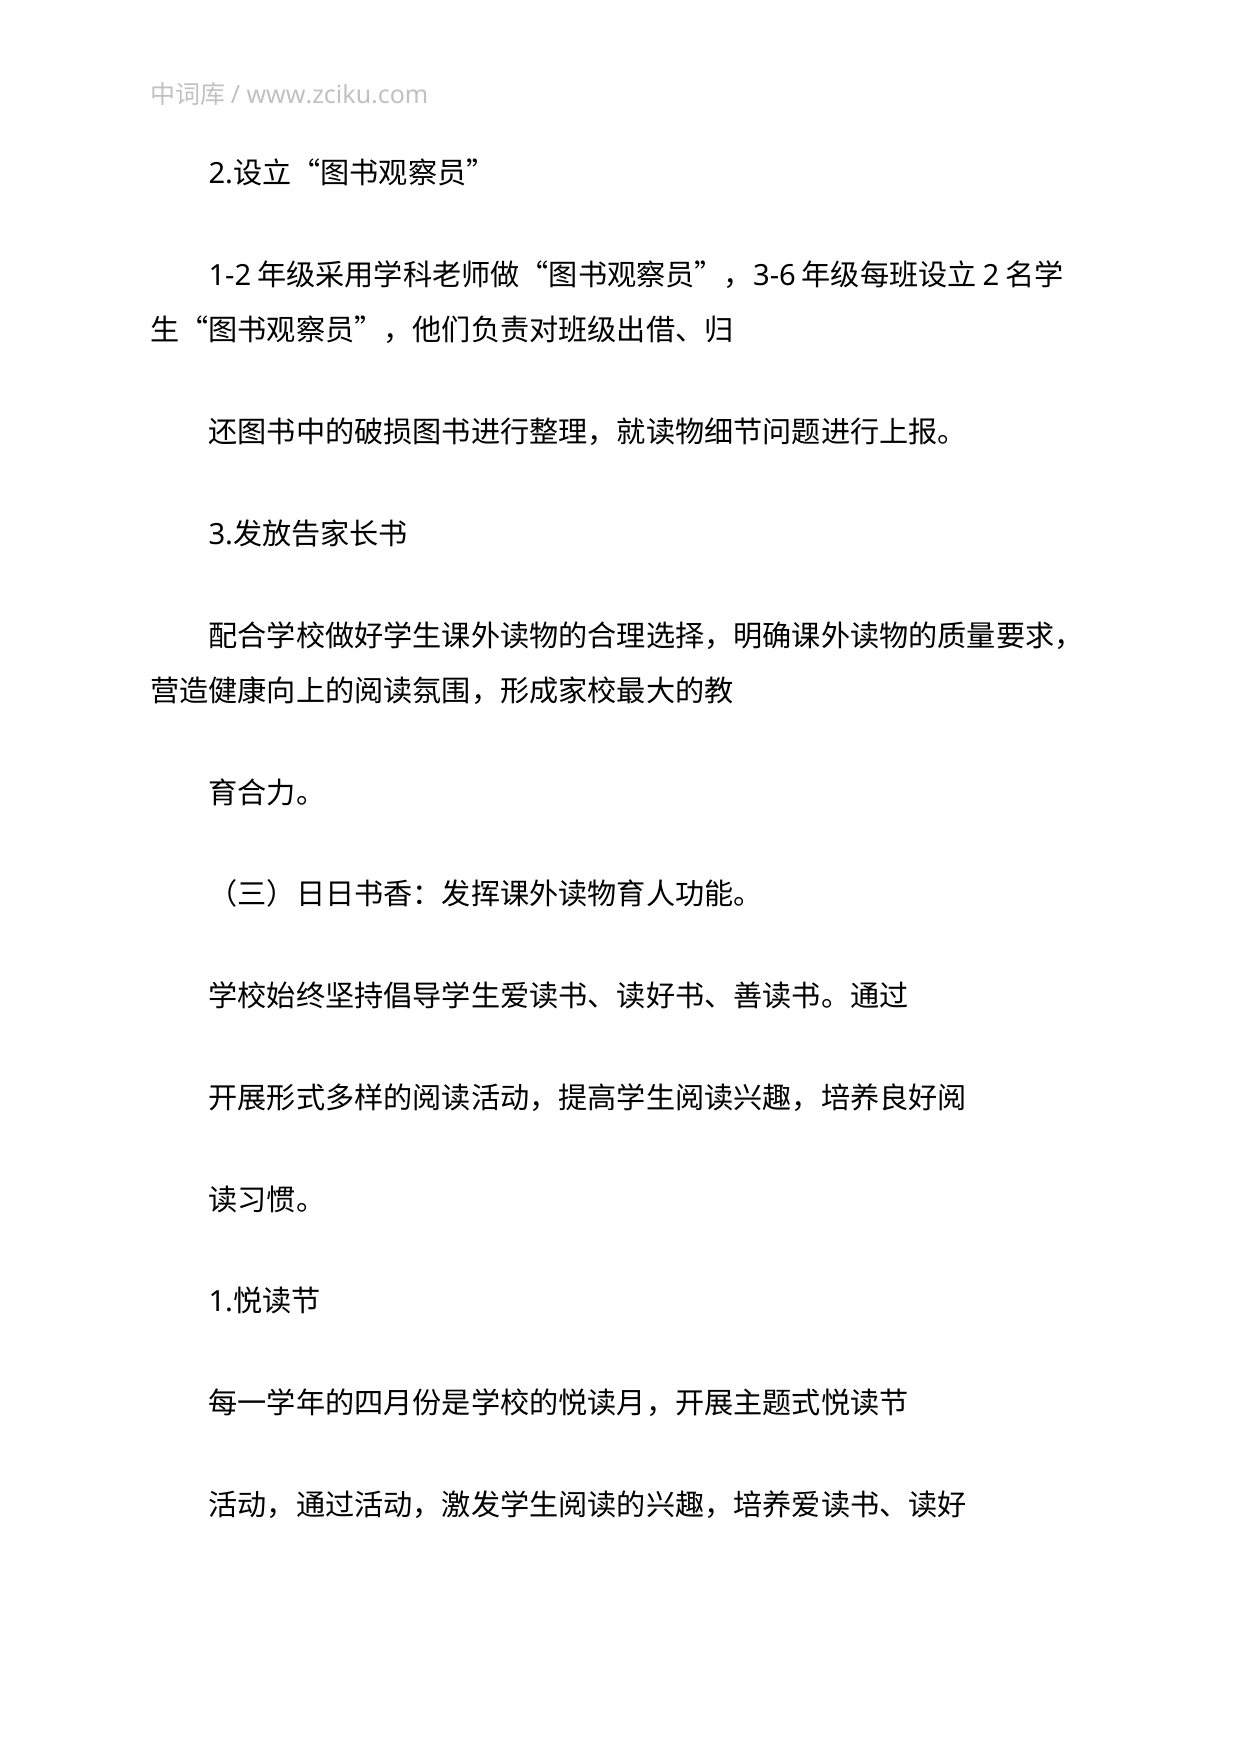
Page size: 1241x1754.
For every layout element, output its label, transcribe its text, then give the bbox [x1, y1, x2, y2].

text 每一学年的四月份是学校的悦读月，开展主题式悦读节 [150, 1380, 1090, 1422]
text 学校始终坚持倡导学生爱读书、读好书、善读书。通过 [150, 973, 1090, 1015]
text 1.悦读节 [150, 1278, 1090, 1320]
text 读习惯。 [150, 1176, 1090, 1218]
text 开展形式多样的阅读活动，提高学生阅读兴趣，培养良好阅 [150, 1074, 1090, 1117]
text 2.设立“图书观察员” [150, 150, 1090, 192]
text 还图书中的破损图书进行整理，就读物细节问题进行上报。 [150, 409, 1090, 451]
text 育合力。 [150, 769, 1090, 811]
text 1-2年级采用学科老师做“图书观察员”，3-6年级每班设立2名学生“图书观察员”，他们负责对班级出借、归 [150, 252, 1090, 349]
text 配合学校做好学生课外读物的合理选择，明确课外读物的质量要求，营造健康向上的阅读氛围，形成家校最大的教 [150, 612, 1090, 710]
text 活动，通过活动，激发学生阅读的兴趣，培养爱读书、读好 [150, 1482, 1090, 1524]
text 3.发放告家长书 [150, 511, 1090, 553]
text （三）日日书香：发挥课外读物育人功能。 [150, 871, 1090, 913]
